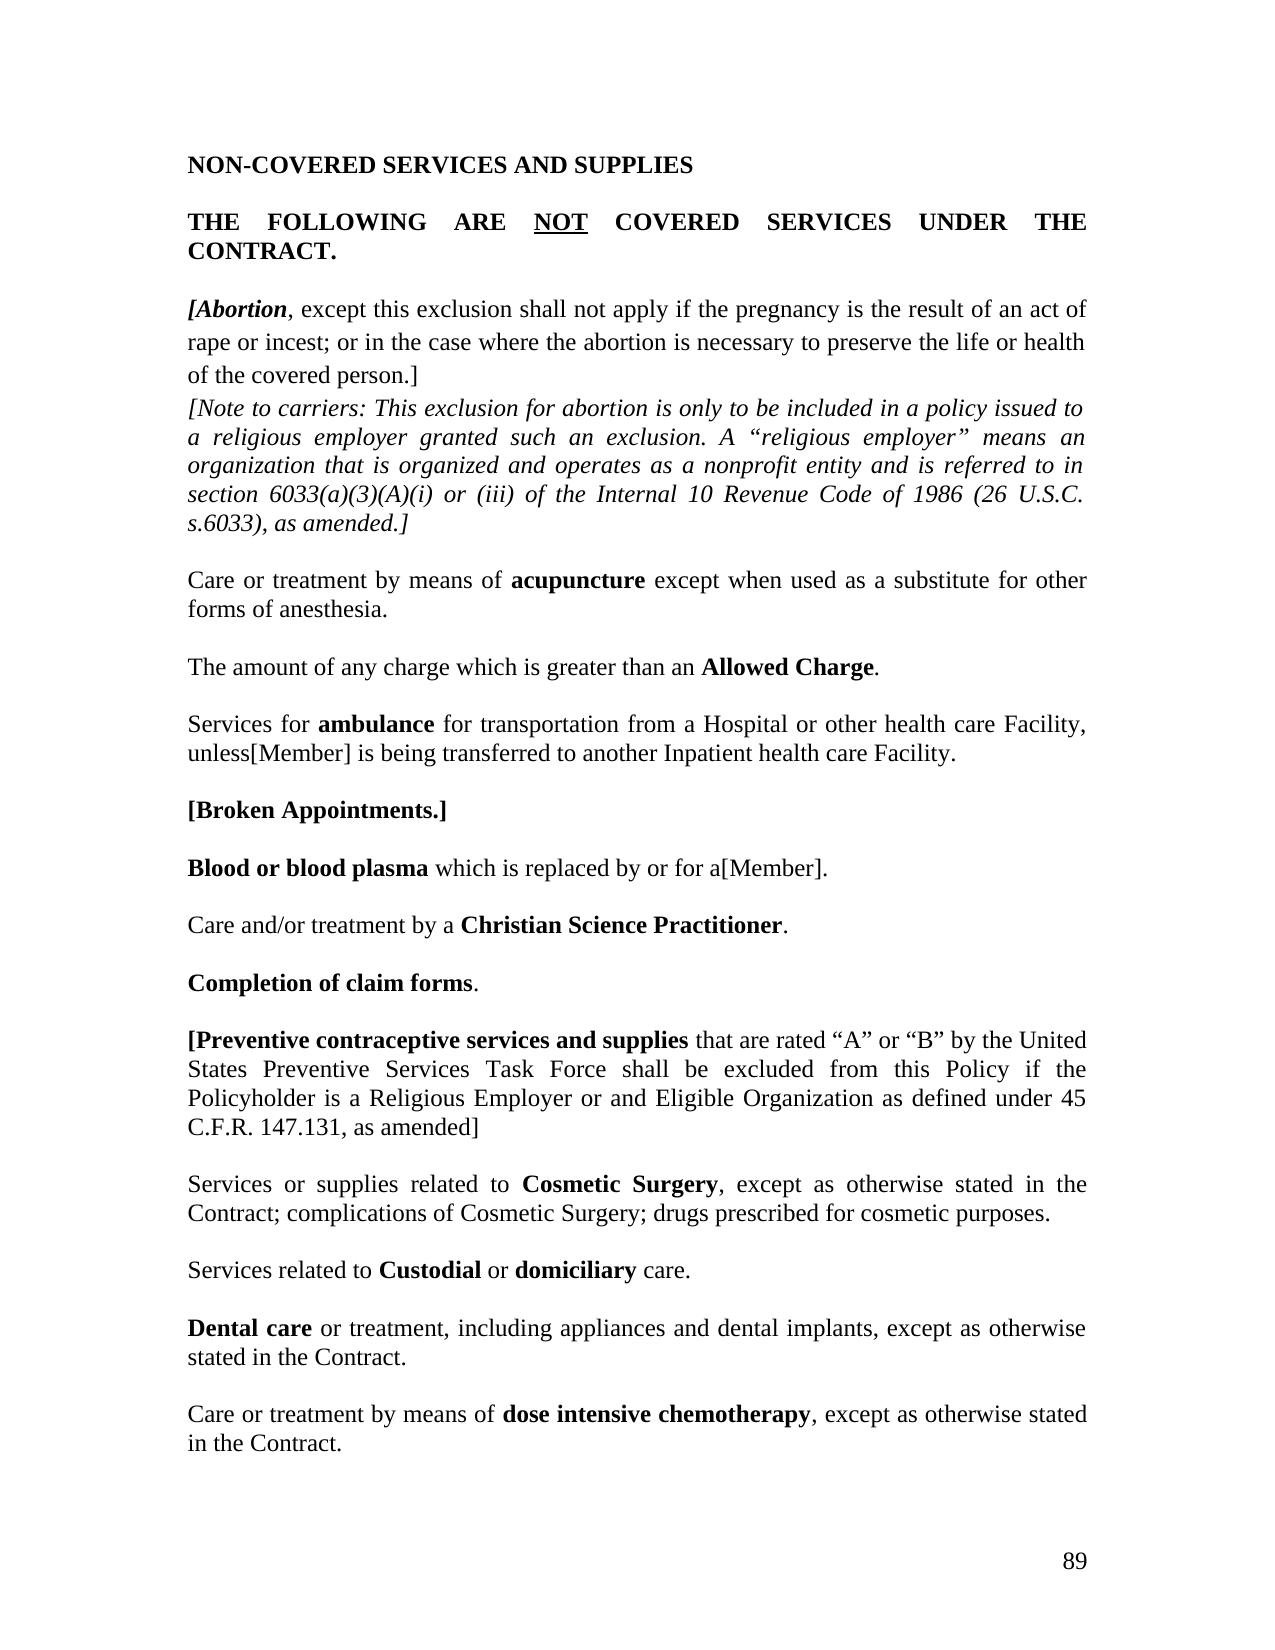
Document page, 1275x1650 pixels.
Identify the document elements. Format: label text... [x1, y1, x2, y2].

text [Preventive contraceptive services and supplies that are rated “A” or “B” by the United States Preventive Services Task Force shall be excluded from this Policy if the Policyholder is a Religious Employer or and Eligible Organization as defined under 45 C.F.R. 147.131, as amended] [187, 1025, 1087, 1140]
text The amount of any charge which is greater than an Allowed Charge. [187, 652, 1087, 680]
text Dental care or treatment, including appliances and dental implants, except as otherwise stated in the Contract. [187, 1313, 1087, 1370]
text Completion of claim forms. [187, 968, 1087, 997]
text Services related to Custodial or domiciliary care. [187, 1255, 1087, 1284]
text Services for ambulance for transportation from a Hospital or other health care Facility, unless[Member] is being transferred to another Inpatient health care Facility. [187, 709, 1087, 767]
text Care or treatment by means of acupuncture except when used as a substitute for other forms of anesthesia. [187, 565, 1087, 623]
text Services or supplies related to Cosmetic Surgery, except as otherwise stated in the Contract; complications of Cosmetic Surgery; drugs prescribed for cosmetic purposes. [187, 1169, 1087, 1227]
text [Broken Appointments.] [187, 795, 1087, 824]
text [Note to carriers: This exclusion for abortion is only to be included in a policy issued to a religious employer granted such an exclusion. A “religious employer” means an organization that is organized and operates as a nonprofit entity and is referred to in section 6033(a)(3)(A)(i) or (iii) of the Internal 10 Revenue Code of 1986 (26 U.S.C. s.6033), as amended.] [187, 393, 1087, 537]
text Care and/or treatment by a Christian Science Practitioner. [187, 910, 1087, 939]
text NON-COVERED SERVICES AND SUPPLIES [187, 150, 1087, 179]
text [Abortion, except this exclusion shall not apply if the pregnancy is the result of an act of rape or incest; or in the case where the abortion is necessary to preserve the life or health of the covered person.] [187, 294, 1087, 388]
text THE FOLLOWING ARE NOT COVERED SERVICES UNDER THE CONTRACT. [187, 207, 1087, 265]
text Blood or blood plasma which is replaced by or for a[Member]. [187, 853, 1087, 882]
text Care or treatment by means of dose intensive chemotherapy, except as otherwise stated in the Contract. [187, 1399, 1087, 1457]
